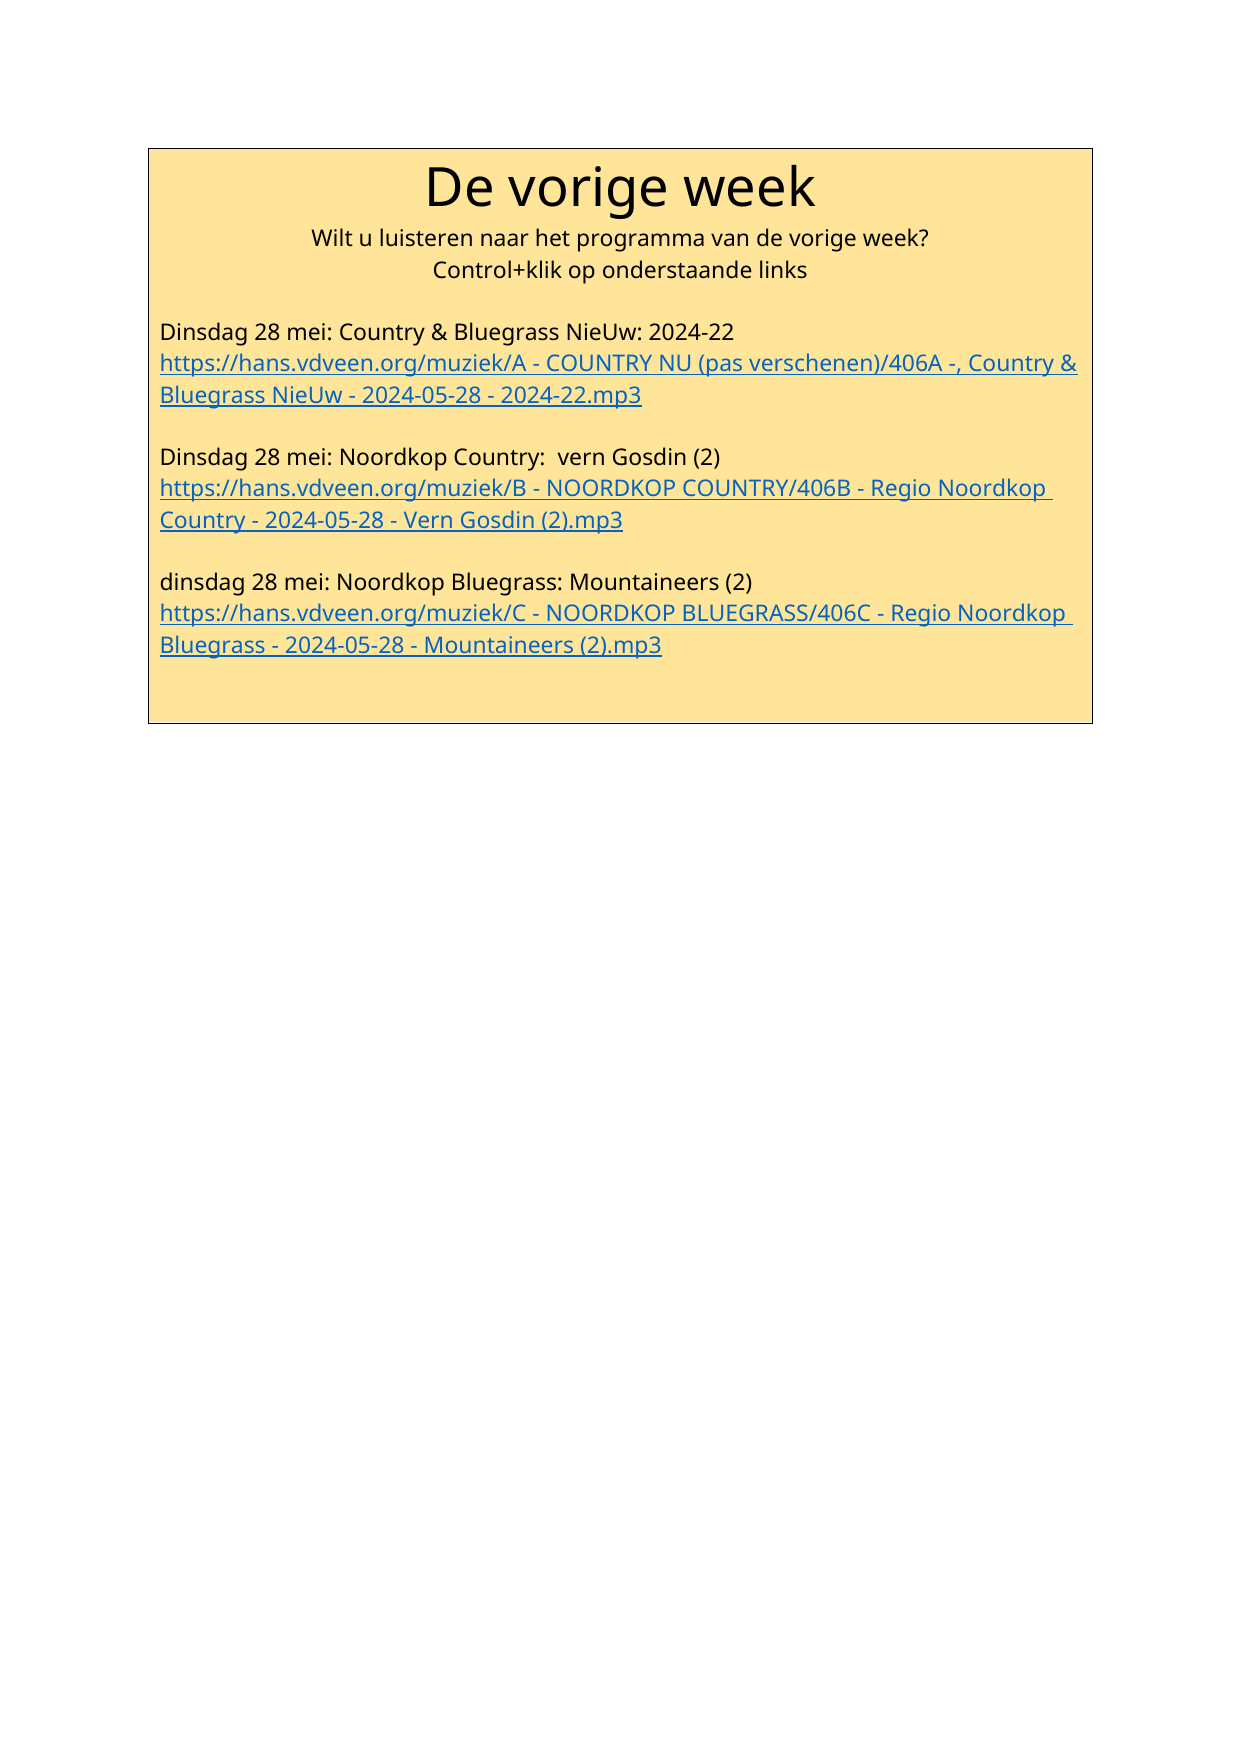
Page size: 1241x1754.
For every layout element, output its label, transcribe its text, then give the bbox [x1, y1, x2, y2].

table_header De vorige week Wilt u luisteren naar het programma van de vorige week? Control+klik op onderstaande links Dinsdag 28 mei: Country & Bluegrass NieUw: 2024-22 https://hans.vdveen.org/muziek/A - COUNTRY NU (pas verschenen)/406A -, Country & Bluegrass NieUw - 2024-05-28 - 2024-22.mp3 Dinsdag 28 mei: Noordkop Country: vern Gosdin (2) https://hans.vdveen.org/muziek/B - NOORDKOP COUNTRY/406B - Regio Noordkop Country - 2024-05-28 - Vern Gosdin (2).mp3 dinsdag 28 mei: Noordkop Bluegrass: Mountaineers (2) https://hans.vdveen.org/muziek/C - NOORDKOP BLUEGRASS/406C - Regio Noordkop Bluegrass - 2024-05-28 - Mountaineers (2).mp3 [149, 149, 1092, 722]
